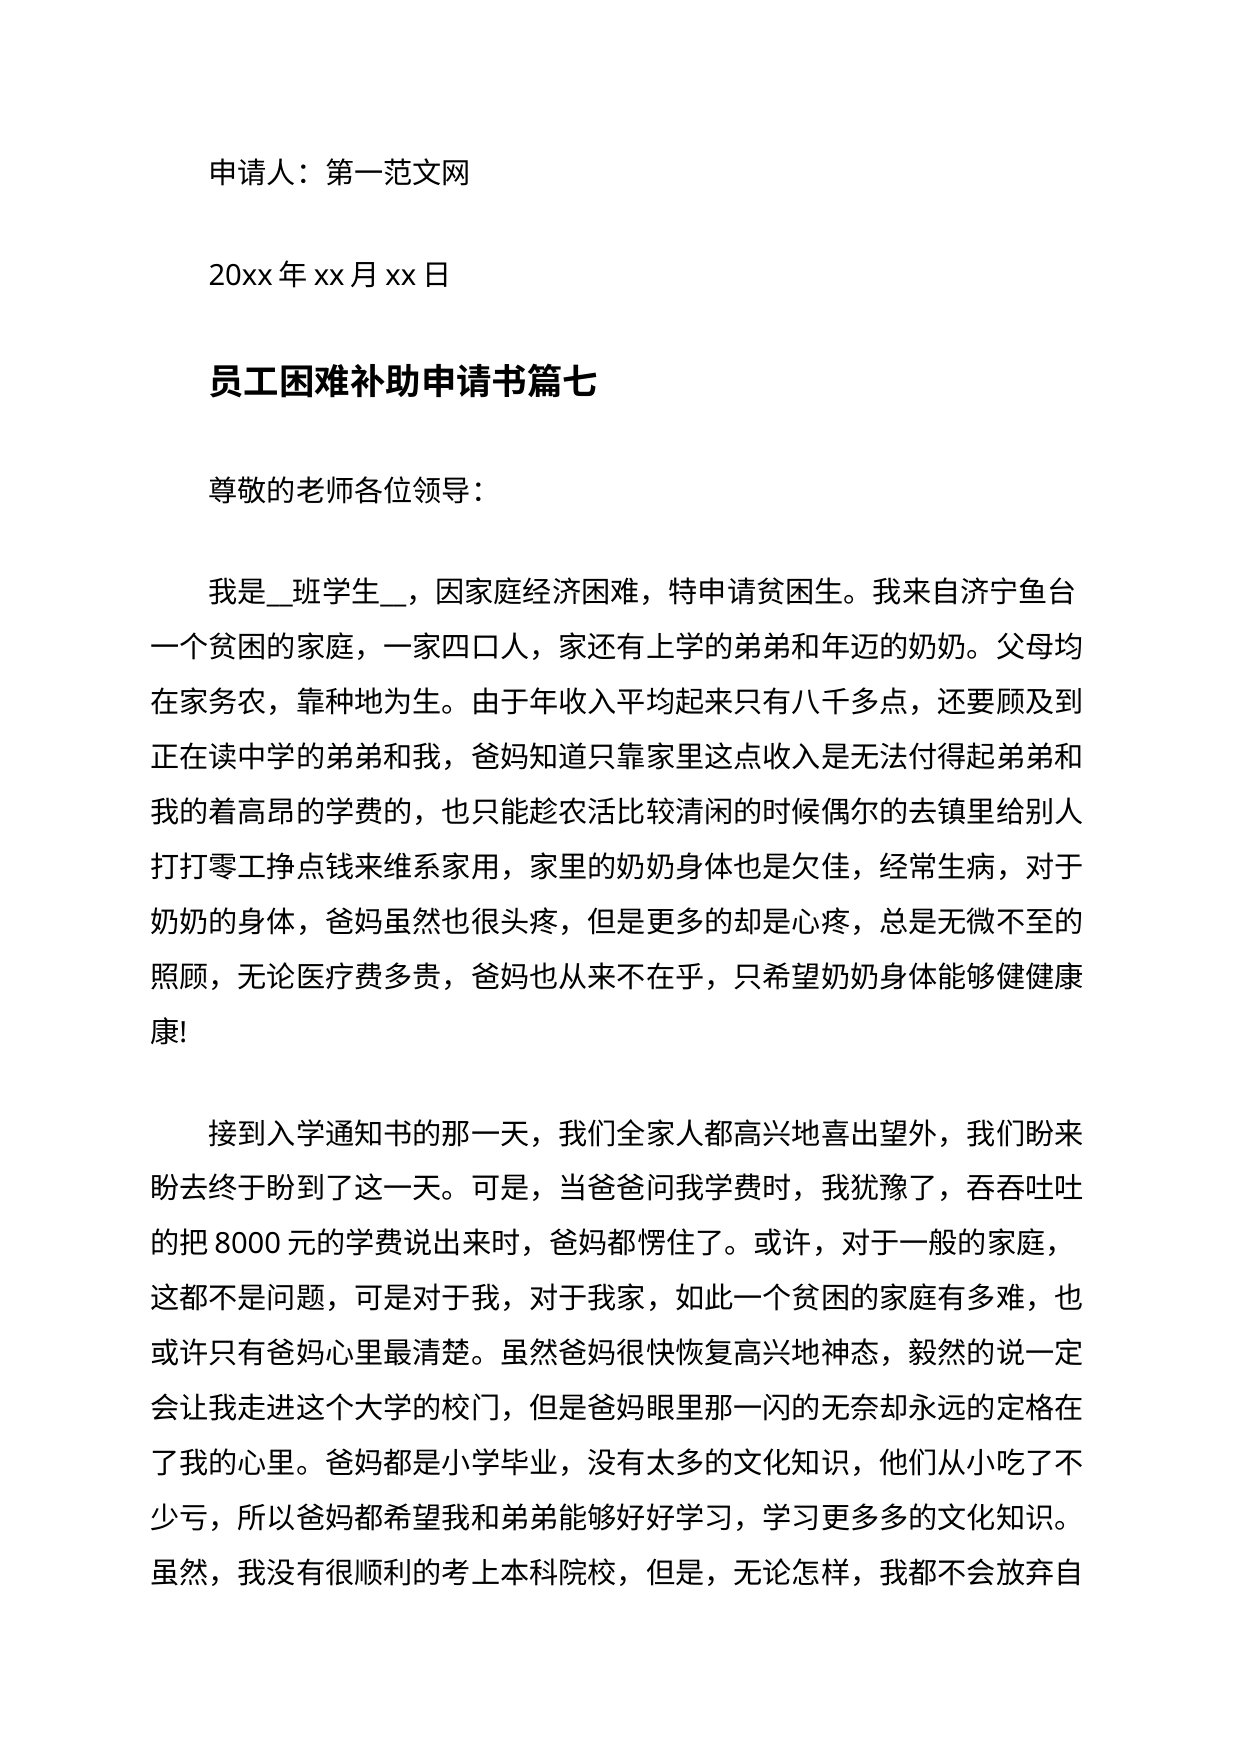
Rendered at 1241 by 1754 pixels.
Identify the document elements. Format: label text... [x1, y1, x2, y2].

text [150, 1110, 1090, 1592]
text 我是__班学生__，因家庭经济困难，特申请贫困生。我来自济宁鱼台一个贫困的家庭，一家四口人，家还有上学的弟弟和年迈的奶奶。父母均在家务农，靠种地为生。由于年收入平均起来只有八千多点，还要顾及到正在读中学的弟弟和我，爸妈知道只靠家里这点收入是无法付得起弟弟和我的着高昂的学费的，也只能趁农活比较清闲的时候偶尔的去镇里给别人打打零工挣点钱来维系家用，家里的奶奶身体也是欠佳，经常生病，对于奶奶的身体，爸妈虽然也很头疼，但是更多的却是心疼，总是无微不至的照顾，无论医疗费多贵，爸妈也从来不在乎，只希望奶奶身体能够健健康康! [150, 569, 1090, 1051]
text 20xx年xx月xx日 [150, 252, 1090, 294]
text 尊敬的老师各位领导： [150, 467, 1090, 509]
text 员工困难补助申请书篇七 [150, 354, 1090, 405]
text 申请人：第一范文网 [150, 150, 1090, 192]
